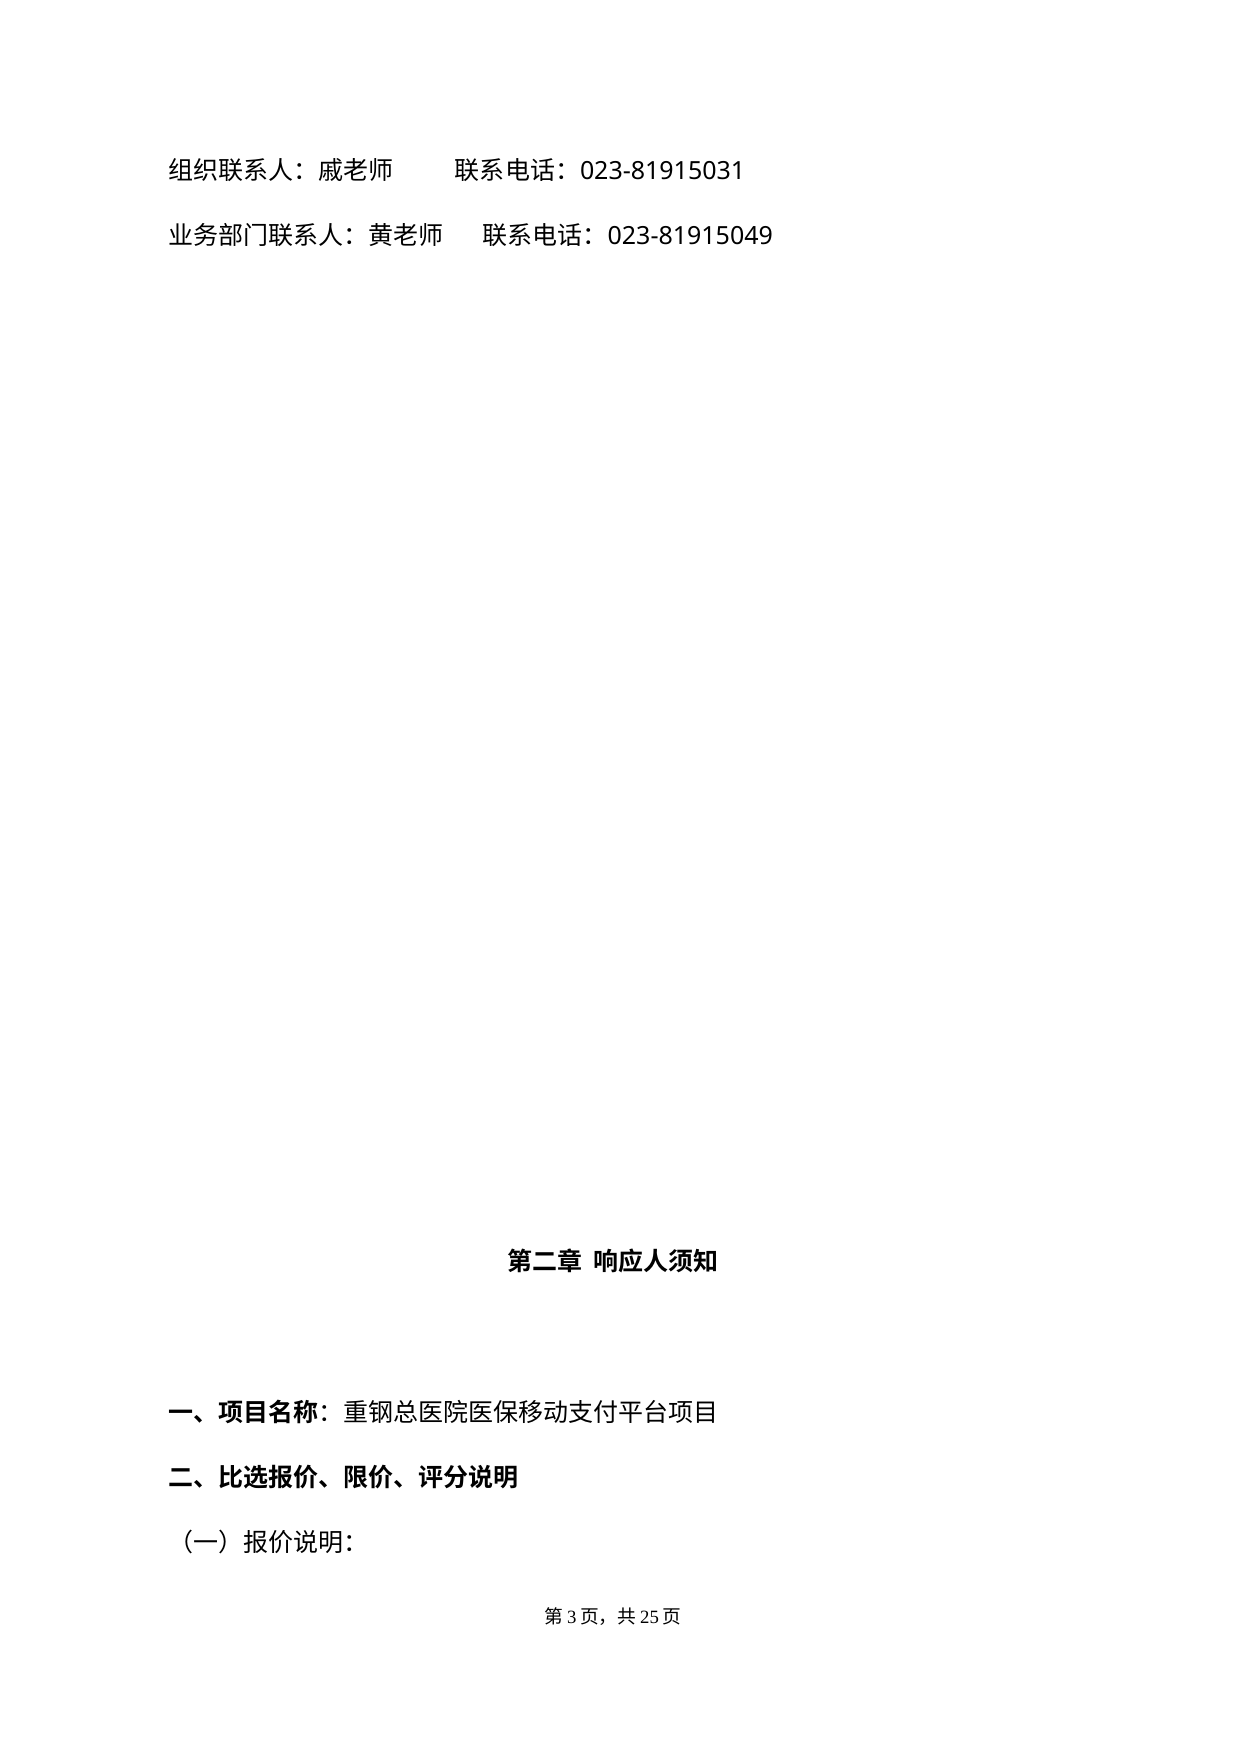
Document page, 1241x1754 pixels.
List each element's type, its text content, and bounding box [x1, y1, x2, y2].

text 二、比选报价、限价、评分说明 [118, 1443, 1107, 1508]
subtitle 第二章 响应人须知 [118, 1227, 1107, 1292]
text 组织联系人：戚老师 联系电话：023-81915031 [118, 136, 1107, 201]
text （一）报价说明： [118, 1508, 1107, 1573]
text 业务部门联系人：黄老师 联系电话：023-81915049 [118, 201, 1107, 266]
text 一、项目名称：重钢总医院医保移动支付平台项目 [118, 1378, 1107, 1443]
